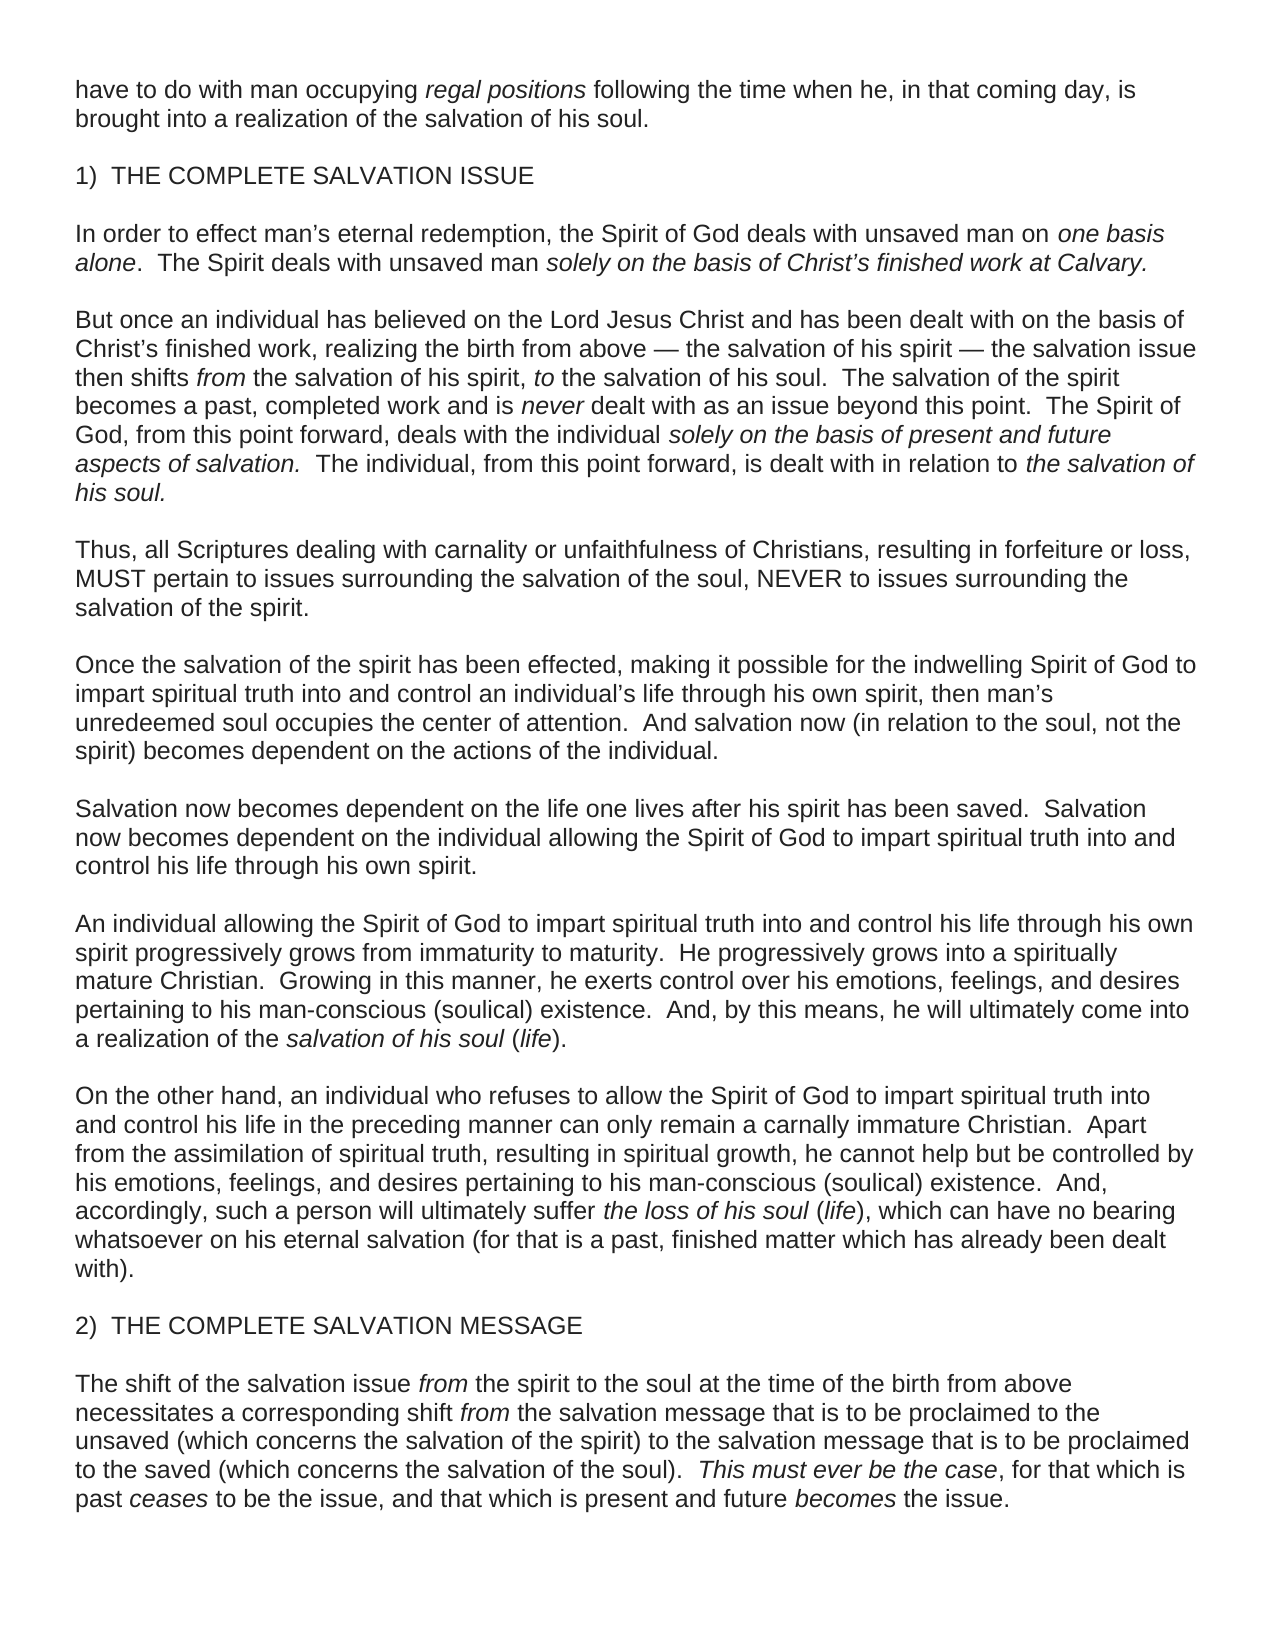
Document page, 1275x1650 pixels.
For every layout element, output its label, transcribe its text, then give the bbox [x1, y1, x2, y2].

text The shift of the salvation issue from the spirit to the soul at the time of the birth from above necessitates a corresponding shift from the salvation message that is to be proclaimed to the unsaved (which concerns the salvation of the spirit) to the salvation message that is to be proclaimed to the saved (which concerns the salvation of the soul). This must ever be the case, for that which is past ceases to be the issue, and that which is present and future becomes the issue. [75, 1369, 1200, 1512]
text On the other hand, an individual who refuses to allow the Spirit of God to impart spiritual truth into and control his life in the preceding manner can only remain a carnally immature Christian. Apart from the assimilation of spiritual truth, resulting in spiritual growth, he cannot help but be controlled by his emotions, feelings, and desires pertaining to his man-conscious (soulical) existence. And, accordingly, such a person will ultimately suffer the loss of his soul (life), which can have no bearing whatsoever on his eternal salvation (for that is a past, finished matter which has already been dealt with). [75, 1081, 1200, 1282]
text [75, 75, 1200, 132]
text Salvation now becomes dependent on the life one lives after his spirit has been saved. Salvation now becomes dependent on the individual allowing the Spirit of God to impart spiritual truth into and control his life through his own spirit. [75, 794, 1200, 880]
text Thus, all Scriptures dealing with carnality or unfaithfulness of Christians, resulting in forfeiture or loss, MUST pertain to issues surrounding the salvation of the soul, NEVER to issues surrounding the salvation of the spirit. [75, 535, 1200, 621]
text Once the salvation of the spirit has been effected, making it possible for the indwelling Spirit of God to impart spiritual truth into and control an individual’s life through his own spirit, then man’s unredeemed soul occupies the center of attention. And salvation now (in relation to the soul, not the spirit) becomes dependent on the actions of the individual. [75, 650, 1200, 765]
text 2) THE COMPLETE SALVATION MESSAGE [75, 1311, 1200, 1340]
text But once an individual has believed on the Lord Jesus Christ and has been dealt with on the basis of Christ’s finished work, realizing the birth from above — the salvation of his spirit — the salvation issue then shifts from the salvation of his spirit, to the salvation of his soul. The salvation of the spirit becomes a past, completed work and is never dealt with as an issue beyond this point. The Spirit of God, from this point forward, deals with the individual solely on the basis of present and future aspects of salvation. The individual, from this point forward, is dealt with in relation to the salvation of his soul. [75, 305, 1200, 506]
text 1) THE COMPLETE SALVATION ISSUE [75, 161, 1200, 190]
text An individual allowing the Spirit of God to impart spiritual truth into and control his life through his own spirit progressively grows from immaturity to maturity. He progressively grows into a spiritually mature Christian. Growing in this manner, he exerts control over his emotions, feelings, and desires pertaining to his man-conscious (soulical) existence. And, by this means, he will ultimately come into a realization of the salvation of his soul (life). [75, 909, 1200, 1052]
text In order to effect man’s eternal redemption, the Spirit of God deals with unsaved man on one basis alone. The Spirit deals with unsaved man solely on the basis of Christ’s finished work at Calvary. [75, 219, 1200, 276]
